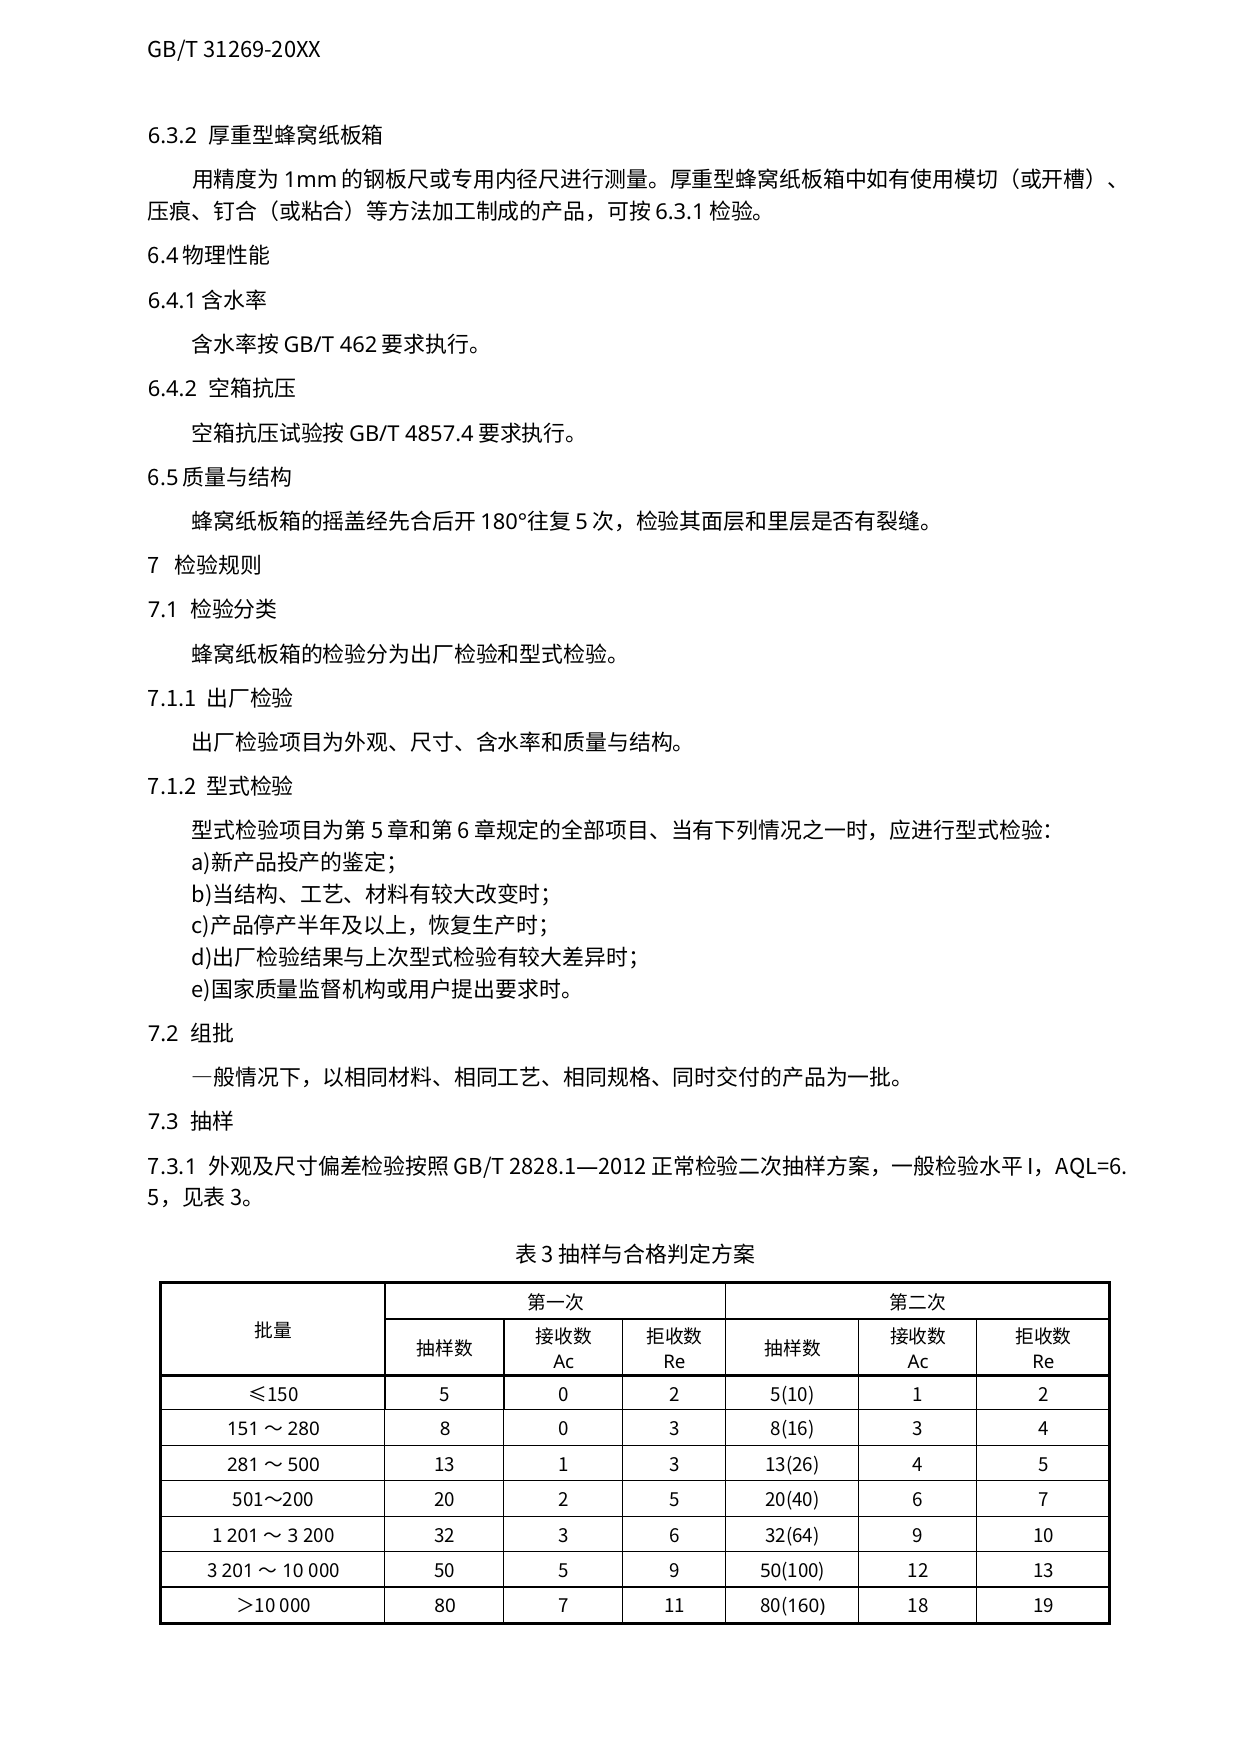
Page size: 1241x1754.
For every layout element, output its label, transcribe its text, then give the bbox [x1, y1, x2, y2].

table_cell 接收数 Ac [505, 1320, 622, 1374]
text 7.1 检验分类 [148, 592, 1122, 624]
text 出厂检验项目为外观、尺寸、含水率和质量与结构。 [148, 725, 1122, 757]
table_cell 2 [623, 1377, 725, 1409]
table_cell 1 [859, 1377, 976, 1409]
text 表3抽样与合格判定方案 [148, 1237, 1122, 1269]
text 含水率按GB/T 462要求执行。 [148, 327, 1122, 359]
table_cell 80(160) [726, 1588, 858, 1622]
table_cell 20(40) [726, 1481, 858, 1516]
table_cell 12 [859, 1552, 976, 1586]
table_cell 9 [859, 1517, 976, 1551]
text b)当结构、工艺、材料有较大改变时； [148, 877, 1122, 908]
table_cell 5 [504, 1552, 622, 1586]
table_cell 50(100) [726, 1552, 858, 1586]
text 型式检验项目为第5章和第6章规定的全部项目、当有下列情况之一时，应进行型式检验： [148, 813, 1122, 845]
table_cell 1 201 ～ 3 200 [162, 1517, 384, 1551]
table_cell 拒收数 Re [623, 1320, 725, 1374]
text 7.1.2 型式检验 [148, 769, 1122, 801]
table_cell 8(16) [726, 1410, 858, 1445]
text 蜂窝纸板箱的摇盖经先合后开180°往复5次，检验其面层和里层是否有裂缝。 [148, 504, 1122, 536]
text 7.1.1 出厂检验 [148, 681, 1122, 713]
table_cell 8 [385, 1410, 503, 1445]
table_cell 2 [504, 1481, 622, 1516]
text 6.4.2 空箱抗压 [148, 371, 1122, 403]
text 6.4.1含水率 [148, 283, 1122, 314]
text 7 检验规则 [148, 548, 1122, 580]
text —般情况下，以相同材料、相同工艺、相同规格、同时交付的产品为一批。 [148, 1060, 1122, 1092]
table_cell 1 [504, 1446, 622, 1480]
table_cell ＞10 000 [162, 1588, 384, 1622]
table_cell 6 [859, 1481, 976, 1516]
text e)国家质量监督机构或用户提出要求时。 [148, 972, 1122, 1003]
table_cell 80 [385, 1588, 503, 1622]
table_cell 7 [504, 1588, 622, 1622]
text a)新产品投产的鉴定； [148, 845, 1122, 877]
text 6.5质量与结构 [148, 460, 1122, 492]
table_cell 50 [385, 1552, 503, 1586]
table_cell 13 [385, 1446, 503, 1480]
table_cell 7 [977, 1481, 1108, 1516]
table_cell 0 [504, 1410, 622, 1445]
table_cell 抽样数 [386, 1320, 503, 1374]
table_cell 2 [977, 1377, 1108, 1409]
table_cell 32 [385, 1517, 503, 1551]
text c)产品停产半年及以上，恢复生产时； [148, 908, 1122, 940]
table_cell 19 [977, 1588, 1108, 1622]
table_cell 3 [623, 1446, 725, 1480]
table_cell 3 201 ～ 10 000 [162, 1552, 384, 1586]
table_cell 4 [859, 1446, 976, 1480]
table_cell 10 [977, 1517, 1108, 1551]
table_header 第二次 [726, 1284, 1108, 1318]
text d)出厂检验结果与上次型式检验有较大差异时； [148, 940, 1122, 972]
table_cell 5(10) [726, 1377, 858, 1409]
table_cell 501～200 [162, 1481, 384, 1516]
table_cell ≤150 [162, 1377, 384, 1409]
table_cell 5 [623, 1481, 725, 1516]
text 6.3.2 厚重型蜂窝纸板箱 [148, 118, 1122, 150]
table_cell 32(64) [726, 1517, 858, 1551]
table_cell 13(26) [726, 1446, 858, 1480]
table_header 第一次 [386, 1284, 725, 1318]
table_cell 3 [504, 1517, 622, 1551]
table_cell 接收数 Ac [859, 1320, 976, 1374]
table_cell 4 [977, 1410, 1108, 1445]
table_cell 6 [623, 1517, 725, 1551]
table_cell 5 [386, 1377, 503, 1409]
table_cell 20 [385, 1481, 503, 1516]
table_cell 13 [977, 1552, 1108, 1586]
table_cell 3 [623, 1410, 725, 1445]
text 蜂窝纸板箱的检验分为出厂检验和型式检验。 [148, 637, 1122, 668]
table_cell 0 [505, 1377, 622, 1409]
text 7.3.1 外观及尺寸偏差检验按照GB/T 2828.1—2012正常检验二次抽样方案，一般检验水平I，AQL=6.5，见表 3。 [148, 1149, 1122, 1212]
table_cell 11 [623, 1588, 725, 1622]
table_header 批量 [162, 1284, 384, 1374]
table_cell 抽样数 [726, 1320, 858, 1374]
table_cell 5 [977, 1446, 1108, 1480]
table_cell 拒收数 Re [977, 1320, 1108, 1374]
table_cell 3 [859, 1410, 976, 1445]
table_cell 9 [623, 1552, 725, 1586]
text 用精度为1mm的钢板尺或专用内径尺进行测量。厚重型蜂窝纸板箱中如有使用模切（或开槽）、压痕、钉合（或粘合）等方法加工制成的产品，可按6.3.1检验。 [148, 162, 1122, 226]
text 7.3 抽样 [148, 1104, 1122, 1136]
table_cell 18 [859, 1588, 976, 1622]
table_cell 281 ～ 500 [162, 1446, 384, 1480]
text 空箱抗压试验按GB/T 4857.4要求执行。 [148, 416, 1122, 447]
text 6.4物理性能 [148, 238, 1122, 270]
table_cell 151 ～ 280 [162, 1410, 384, 1445]
text 7.2 组批 [148, 1016, 1122, 1048]
